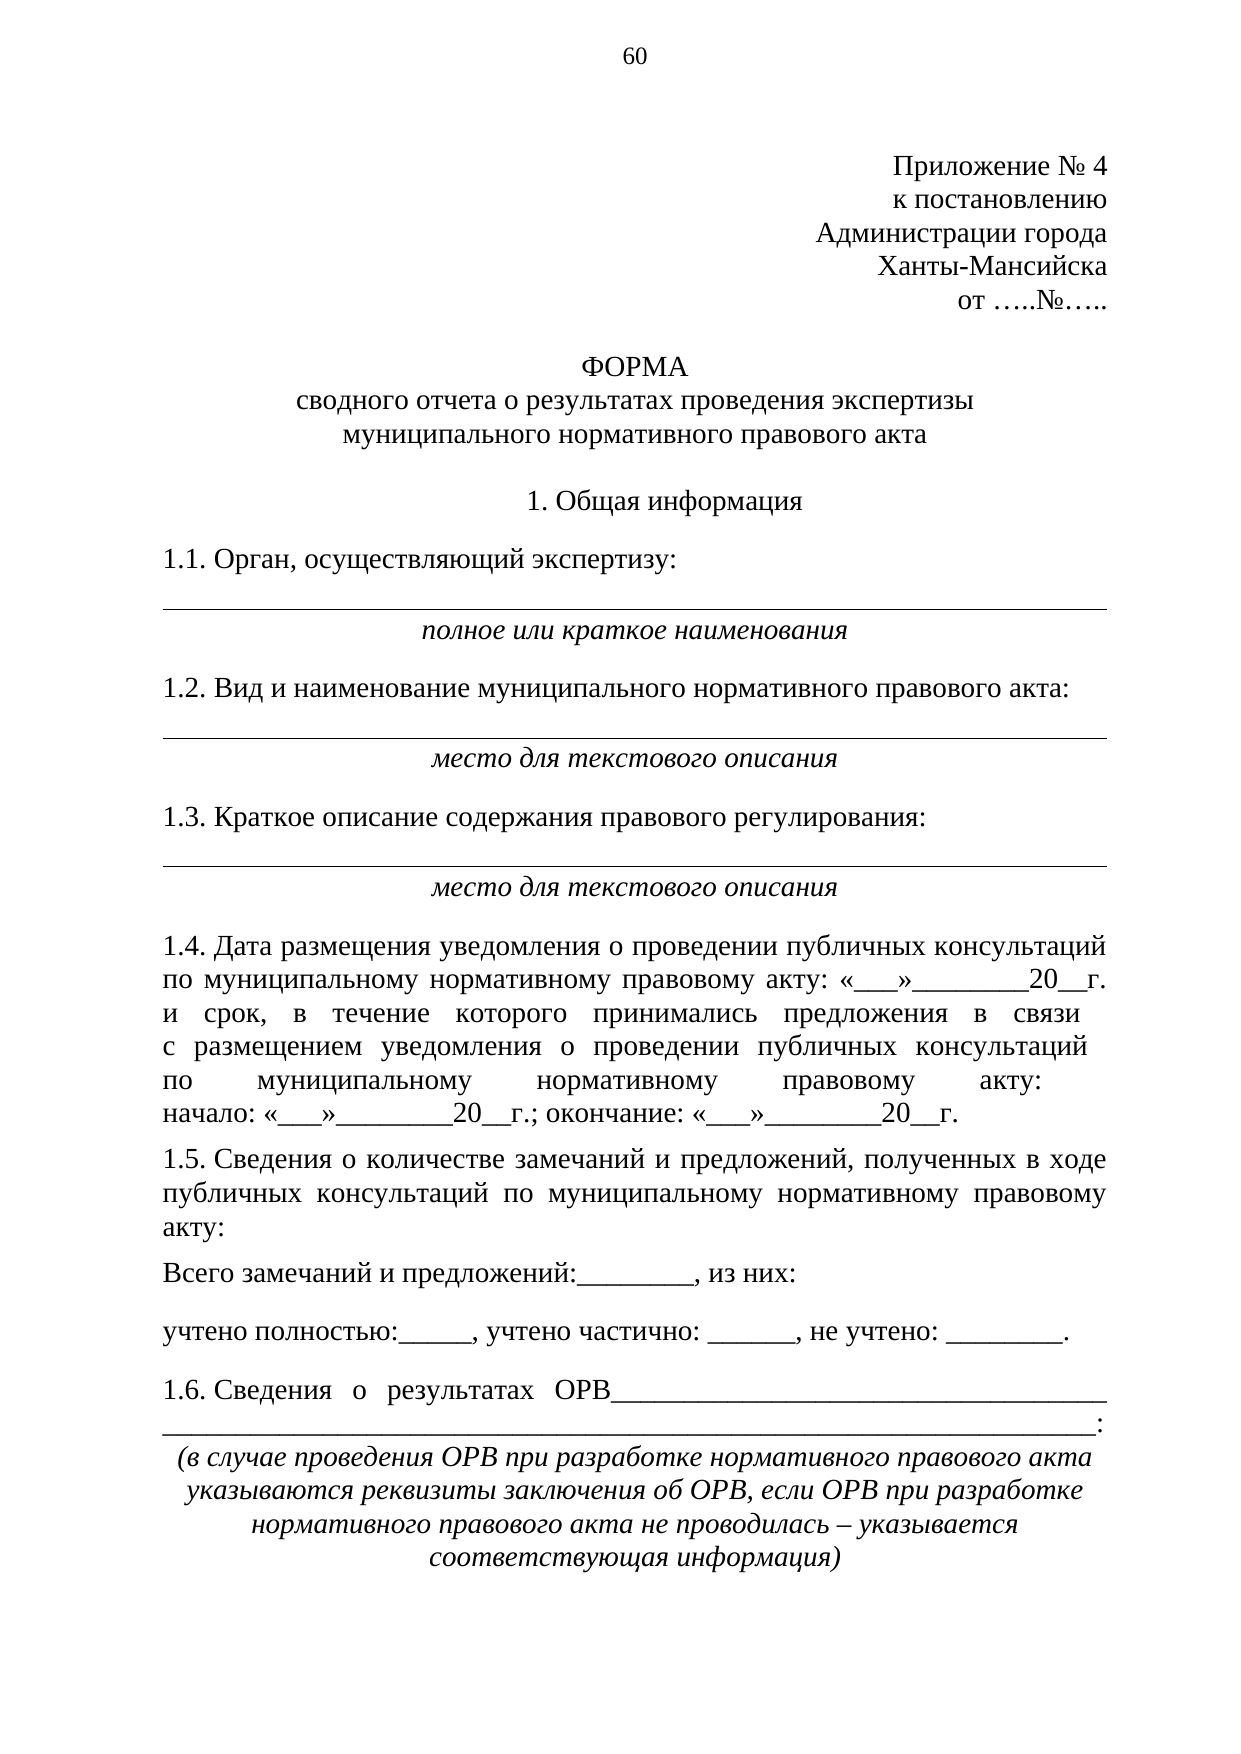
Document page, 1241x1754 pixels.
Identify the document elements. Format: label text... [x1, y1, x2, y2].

text 1.5. Сведения о количестве замечаний и предложений, полученных в ходе публичных консультаций по муниципальному нормативному правовому акту: [162, 1142, 1107, 1242]
text 1.2. Вид и наименование муниципального нормативного правового акта: [162, 670, 1107, 704]
text Всего замечаний и предложений:________, из них: [162, 1255, 1107, 1288]
text муниципального нормативного правового акта [162, 416, 1107, 449]
text Приложение № 4 [162, 148, 1107, 181]
text Ханты-Мансийска [162, 248, 1107, 282]
text 1.4. Дата размещения уведомления о проведении публичных консультаций по муниципальному нормативному правовому акту: «___»________20__г. и срок, в течение которого принимались предложения в связи с размещением уведомления о проведении публичных консультаций по муниципальному нормативному правовому акту: начало: «___»________20__г.; окончание: «___»________20__г. [162, 928, 1107, 1129]
text от …..№….. [162, 282, 1107, 315]
text 1.3. Краткое описание содержания правового регулирования: [162, 799, 1107, 833]
text ФОРМА [162, 349, 1107, 382]
text (в случае проведения ОРВ при разработке нормативного правового акта указываются реквизиты заключения об ОРВ, если ОРВ при разработке нормативного правового акта не проводилась – указывается соответствующая информация) [162, 1439, 1107, 1573]
text полное или краткое наименования [162, 610, 1107, 645]
text к постановлению Администрации города [162, 181, 1107, 248]
text сводного отчета о результатах проведения экспертизы [162, 382, 1107, 416]
text 1.1. Орган, осуществляющий экспертизу: [162, 542, 1107, 575]
text место для текстового описания [162, 739, 1107, 774]
text 1.6. Сведения о результатах ОРВ__________________________________ ________________________________________________________________: [162, 1372, 1107, 1439]
text место для текстового описания [162, 867, 1107, 903]
text 1. Общая информация [221, 483, 1107, 517]
text учтено полностью:_____, учтено частично: ______, не учтено: ________. [162, 1313, 1107, 1347]
